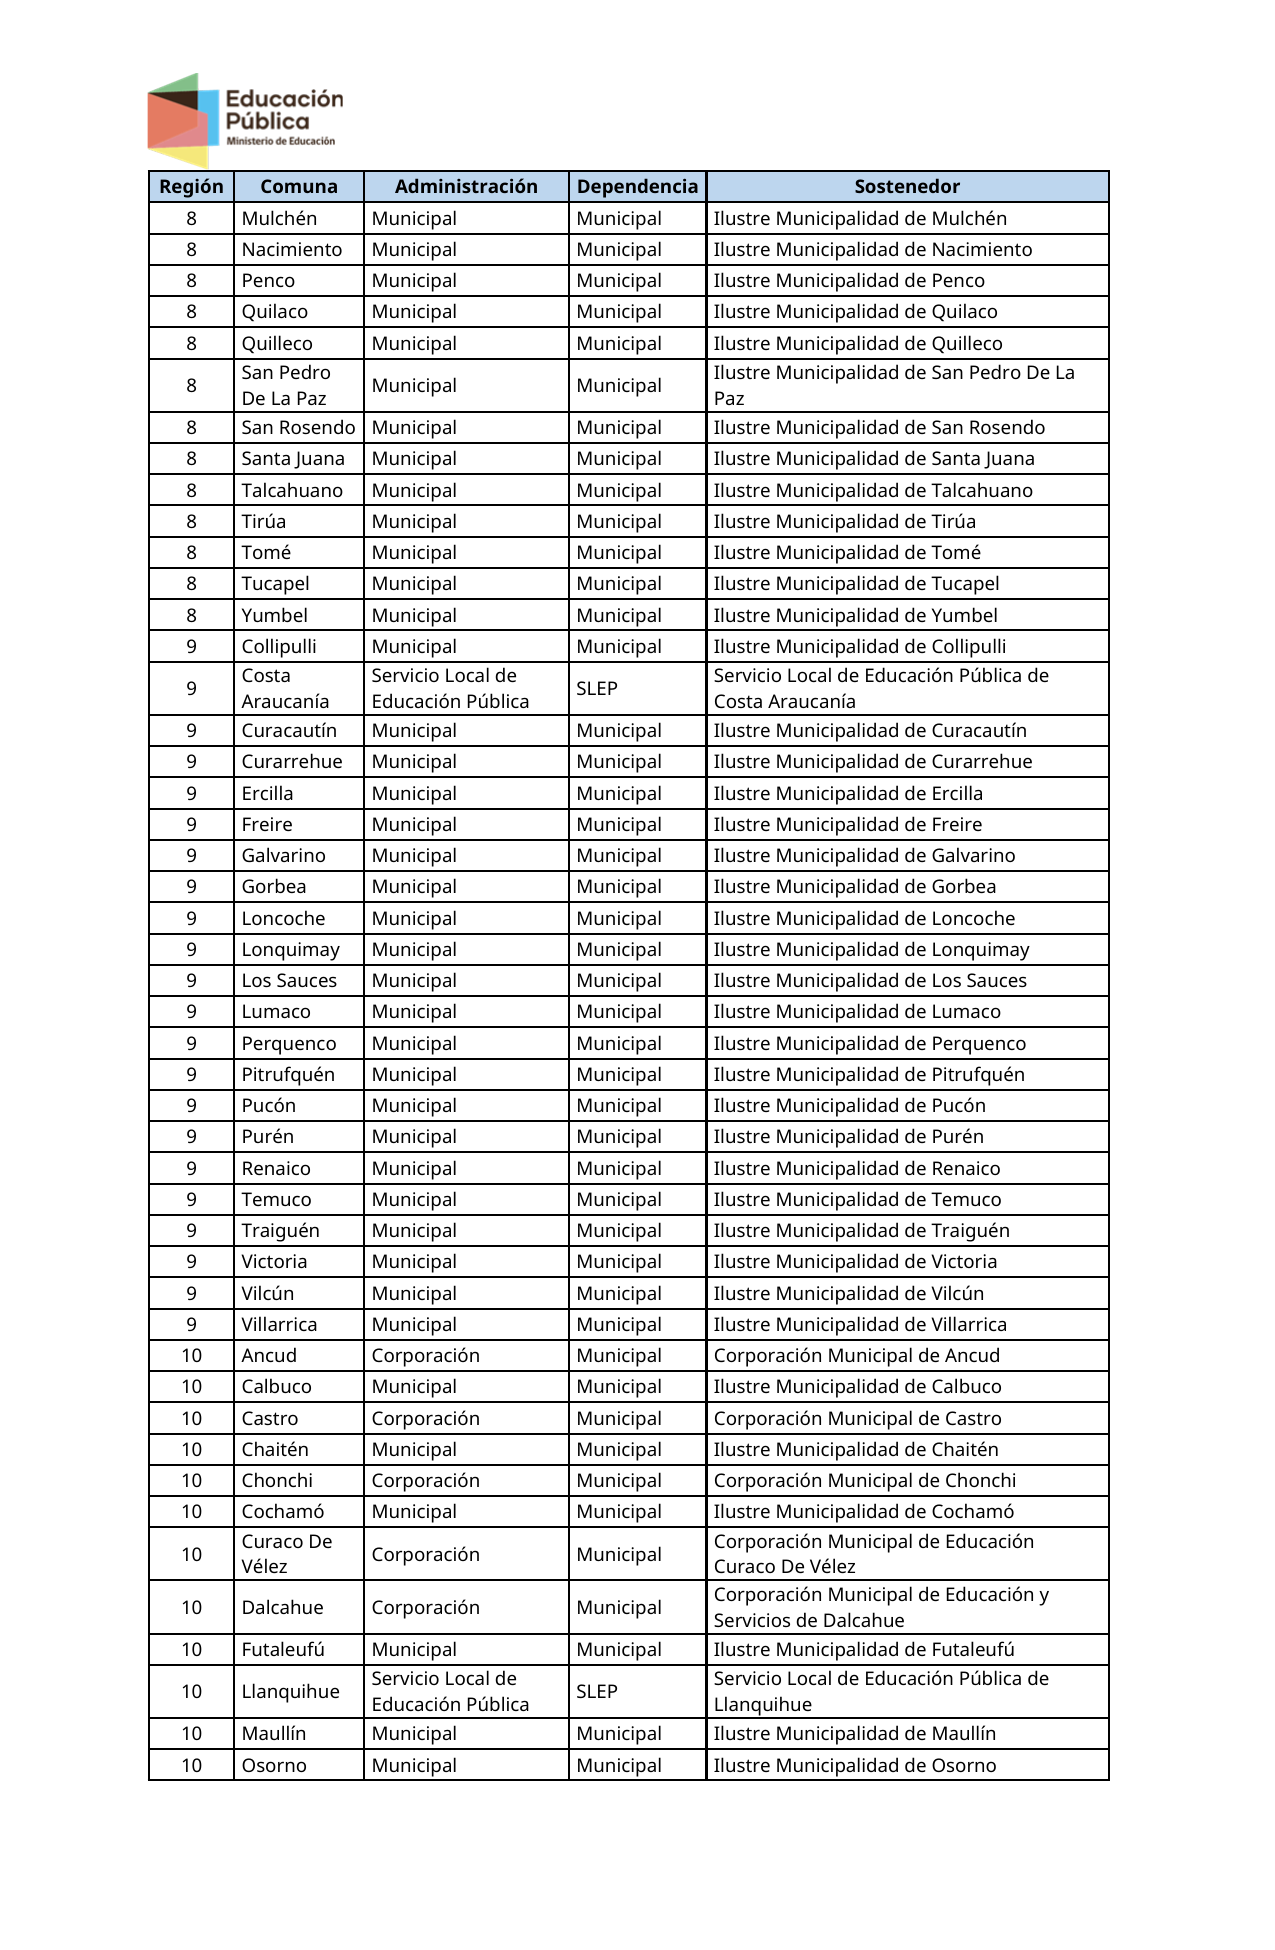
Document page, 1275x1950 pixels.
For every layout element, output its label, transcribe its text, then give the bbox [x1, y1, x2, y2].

table_cell Municipal [570, 841, 705, 870]
table_cell Ilustre Municipalidad de Pucón [708, 1091, 1108, 1120]
table_cell Municipal [570, 1635, 705, 1664]
table_cell Ilustre Municipalidad de Renaico [708, 1153, 1108, 1182]
table_cell Municipal [570, 747, 705, 776]
table_cell Municipal [570, 266, 705, 295]
table_cell Municipal [365, 1497, 568, 1526]
table_cell 8 [150, 360, 233, 411]
table_cell 8 [150, 413, 233, 442]
table_cell Castro [235, 1403, 363, 1432]
table_cell Municipal [570, 1466, 705, 1495]
table_cell Municipal [570, 600, 705, 629]
table_cell 9 [150, 1310, 233, 1339]
table_cell 8 [150, 266, 233, 295]
table_cell Corporación [365, 1403, 568, 1432]
table_cell 8 [150, 328, 233, 357]
table_cell Corporación Municipal de Ancud [708, 1341, 1108, 1370]
table_cell Municipal [570, 1497, 705, 1526]
table_cell Municipal [365, 1216, 568, 1245]
table_cell Municipal [365, 444, 568, 473]
table_cell Corporación Municipal de Castro [708, 1403, 1108, 1432]
table_cell 8 [150, 569, 233, 598]
table_cell Ilustre Municipalidad de Purén [708, 1122, 1108, 1151]
table_cell 8 [150, 538, 233, 567]
table_cell Municipal [365, 1372, 568, 1401]
table_cell Ilustre Municipalidad de Villarrica [708, 1310, 1108, 1339]
table_cell Corporación Municipal de Chonchi [708, 1466, 1108, 1495]
table_cell Llanquihue [235, 1666, 363, 1717]
table_cell 9 [150, 716, 233, 745]
table_cell Municipal [570, 810, 705, 839]
table_cell Municipal [570, 538, 705, 567]
table_cell Municipal [365, 841, 568, 870]
table_header Comuna [235, 172, 363, 201]
table_cell Cochamó [235, 1497, 363, 1526]
table_cell Municipal [365, 600, 568, 629]
table_cell Ilustre Municipalidad de Galvarino [708, 841, 1108, 870]
table_cell Corporación [365, 1341, 568, 1370]
table_cell Municipal [570, 203, 705, 232]
table_cell 8 [150, 506, 233, 536]
table_cell 9 [150, 631, 233, 661]
table_cell Servicio Local de Educación Pública de Llanquihue [708, 1666, 1108, 1717]
table_cell Gorbea [235, 872, 363, 901]
table_cell Municipal [570, 235, 705, 264]
table_cell Municipal [570, 872, 705, 901]
table_header Región [150, 172, 233, 201]
table_cell Municipal [570, 631, 705, 661]
table_cell Traiguén [235, 1216, 363, 1245]
table_cell Municipal [365, 631, 568, 661]
table_cell Ilustre Municipalidad de Penco [708, 266, 1108, 295]
table_cell Municipal [365, 297, 568, 326]
table_cell Maullín [235, 1719, 363, 1748]
table_cell Ilustre Municipalidad de Victoria [708, 1247, 1108, 1276]
table_cell Municipal [365, 203, 568, 232]
table_cell Servicio Local de Educación Pública de Costa Araucanía [708, 663, 1108, 714]
table_cell Temuco [235, 1185, 363, 1214]
table_cell Futaleufú [235, 1635, 363, 1664]
table_cell Ilustre Municipalidad de Quilleco [708, 328, 1108, 357]
table_cell Ilustre Municipalidad de Vilcún [708, 1278, 1108, 1307]
table_cell Municipal [570, 1310, 705, 1339]
table_cell 10 [150, 1341, 233, 1370]
table_cell Ilustre Municipalidad de Curarrehue [708, 747, 1108, 776]
table_cell Ilustre Municipalidad de Los Sauces [708, 966, 1108, 995]
table_cell Municipal [570, 1581, 705, 1632]
table_cell Ilustre Municipalidad de Lonquimay [708, 935, 1108, 964]
table_cell Municipal [365, 1185, 568, 1214]
table_cell Municipal [570, 1341, 705, 1370]
table_cell Municipal [365, 328, 568, 357]
table_cell 9 [150, 810, 233, 839]
table_cell Ilustre Municipalidad de Chaitén [708, 1435, 1108, 1464]
table_cell Municipal [570, 1528, 705, 1579]
table_cell Municipal [365, 360, 568, 411]
table_cell Municipal [570, 716, 705, 745]
table_cell Nacimiento [235, 235, 363, 264]
table_cell Municipal [365, 1719, 568, 1748]
table_cell Chonchi [235, 1466, 363, 1495]
table_cell Vilcún [235, 1278, 363, 1307]
table_cell Ilustre Municipalidad de Temuco [708, 1185, 1108, 1214]
table_cell Ilustre Municipalidad de Quilaco [708, 297, 1108, 326]
table_cell Municipal [570, 966, 705, 995]
table_cell Municipal [365, 1028, 568, 1057]
table_cell SLEP [570, 663, 705, 714]
table_cell Municipal [570, 1372, 705, 1401]
table_cell Municipal [365, 1122, 568, 1151]
table_cell Municipal [365, 966, 568, 995]
table_cell Ilustre Municipalidad de Mulchén [708, 203, 1108, 232]
table_cell Ilustre Municipalidad de Santa Juana [708, 444, 1108, 473]
table_cell Municipal [365, 1153, 568, 1182]
table_cell Municipal [570, 506, 705, 536]
table_cell Municipal [365, 1278, 568, 1307]
table_header Dependencia [570, 172, 705, 201]
table_cell Municipal [570, 1719, 705, 1748]
table_cell Ilustre Municipalidad de Talcahuano [708, 475, 1108, 504]
table_cell Osorno [235, 1750, 363, 1779]
table_cell Curarrehue [235, 747, 363, 776]
table_cell Municipal [570, 328, 705, 357]
table_cell 9 [150, 1278, 233, 1307]
table_cell 10 [150, 1666, 233, 1717]
table_cell Municipal [365, 872, 568, 901]
table_cell Ilustre Municipalidad de Freire [708, 810, 1108, 839]
table_cell 9 [150, 747, 233, 776]
table_cell 8 [150, 600, 233, 629]
table_cell Municipal [365, 1310, 568, 1339]
table_cell 9 [150, 841, 233, 870]
table_cell San Pedro De La Paz [235, 360, 363, 411]
table_cell Ilustre Municipalidad de Osorno [708, 1750, 1108, 1779]
table_cell Municipal [365, 1247, 568, 1276]
table_cell Curacautín [235, 716, 363, 745]
table_cell Municipal [365, 413, 568, 442]
table_cell 10 [150, 1435, 233, 1464]
table_cell Ilustre Municipalidad de San Pedro De La Paz [708, 360, 1108, 411]
table_cell Ilustre Municipalidad de Ercilla [708, 778, 1108, 807]
table_cell 8 [150, 235, 233, 264]
table_cell Tucapel [235, 569, 363, 598]
table_cell Municipal [570, 413, 705, 442]
table_cell Municipal [570, 569, 705, 598]
table_cell Quilleco [235, 328, 363, 357]
table_cell Municipal [570, 297, 705, 326]
picture [147, 73, 343, 170]
table_cell Victoria [235, 1247, 363, 1276]
table_cell Municipal [365, 1435, 568, 1464]
table_cell 8 [150, 475, 233, 504]
table_cell 9 [150, 966, 233, 995]
table_cell Ilustre Municipalidad de Pitrufquén [708, 1060, 1108, 1089]
table_cell Municipal [570, 444, 705, 473]
table_cell Municipal [570, 1153, 705, 1182]
table_cell Ilustre Municipalidad de Futaleufú [708, 1635, 1108, 1664]
table_cell Municipal [365, 997, 568, 1026]
table_cell Ilustre Municipalidad de Tomé [708, 538, 1108, 567]
table_cell Quilaco [235, 297, 363, 326]
table_cell Ilustre Municipalidad de Tirúa [708, 506, 1108, 536]
table_cell 9 [150, 1060, 233, 1089]
table_cell Servicio Local de Educación Pública [365, 1666, 568, 1717]
table_cell Dalcahue [235, 1581, 363, 1632]
table_cell 9 [150, 1153, 233, 1182]
table_cell 9 [150, 1028, 233, 1057]
table_cell 9 [150, 935, 233, 964]
table_cell 9 [150, 903, 233, 932]
table_cell Freire [235, 810, 363, 839]
table_cell Los Sauces [235, 966, 363, 995]
table_cell 10 [150, 1635, 233, 1664]
table_cell Perquenco [235, 1028, 363, 1057]
table_cell 8 [150, 203, 233, 232]
table_cell Municipal [570, 1122, 705, 1151]
table_cell Servicio Local de Educación Pública [365, 663, 568, 714]
table_cell Municipal [570, 778, 705, 807]
table_cell Municipal [570, 1247, 705, 1276]
table_cell Corporación [365, 1528, 568, 1579]
table_cell Ilustre Municipalidad de Yumbel [708, 600, 1108, 629]
table_cell San Rosendo [235, 413, 363, 442]
table_cell 9 [150, 872, 233, 901]
table_cell Calbuco [235, 1372, 363, 1401]
table_cell Municipal [365, 1635, 568, 1664]
table_cell Chaitén [235, 1435, 363, 1464]
table_cell 10 [150, 1466, 233, 1495]
table_cell SLEP [570, 1666, 705, 1717]
table_cell Ilustre Municipalidad de San Rosendo [708, 413, 1108, 442]
table_cell Santa Juana [235, 444, 363, 473]
table_header Administración [365, 172, 568, 201]
table_cell Ilustre Municipalidad de Curacautín [708, 716, 1108, 745]
table_cell Municipal [365, 903, 568, 932]
table_cell Collipulli [235, 631, 363, 661]
table_cell Municipal [570, 903, 705, 932]
table_cell Ancud [235, 1341, 363, 1370]
table_cell Tomé [235, 538, 363, 567]
table_cell Ilustre Municipalidad de Lumaco [708, 997, 1108, 1026]
table_cell Loncoche [235, 903, 363, 932]
table_cell Ilustre Municipalidad de Gorbea [708, 872, 1108, 901]
table_cell 10 [150, 1581, 233, 1632]
table_cell Corporación Municipal de Educación Curaco De Vélez [708, 1528, 1108, 1579]
table_cell Municipal [570, 1216, 705, 1245]
table_cell Curaco De Vélez [235, 1528, 363, 1579]
table_cell Municipal [570, 475, 705, 504]
table_cell Ilustre Municipalidad de Loncoche [708, 903, 1108, 932]
table_cell Municipal [570, 1278, 705, 1307]
table_cell Ilustre Municipalidad de Cochamó [708, 1497, 1108, 1526]
table_cell 9 [150, 663, 233, 714]
table_cell Municipal [365, 1091, 568, 1120]
table_cell Municipal [365, 569, 568, 598]
table_cell Corporación [365, 1581, 568, 1632]
table_cell Yumbel [235, 600, 363, 629]
table_cell Municipal [365, 475, 568, 504]
table_cell 8 [150, 297, 233, 326]
table_cell Pitrufquén [235, 1060, 363, 1089]
table_cell Pucón [235, 1091, 363, 1120]
table_cell Municipal [365, 506, 568, 536]
table_cell 9 [150, 1247, 233, 1276]
table_cell Lonquimay [235, 935, 363, 964]
table_cell Corporación Municipal de Educación y Servicios de Dalcahue [708, 1581, 1108, 1632]
table_cell Ilustre Municipalidad de Tucapel [708, 569, 1108, 598]
table_cell 8 [150, 444, 233, 473]
table_cell Talcahuano [235, 475, 363, 504]
table_cell 9 [150, 1122, 233, 1151]
table_cell Lumaco [235, 997, 363, 1026]
table_cell Municipal [570, 1403, 705, 1432]
table_cell Municipal [570, 1091, 705, 1120]
table_cell Municipal [365, 810, 568, 839]
table_cell Municipal [570, 1750, 705, 1779]
table_cell Municipal [365, 778, 568, 807]
table_cell 10 [150, 1719, 233, 1748]
table_cell Ercilla [235, 778, 363, 807]
table_cell Municipal [570, 935, 705, 964]
table_cell 10 [150, 1403, 233, 1432]
table_cell Ilustre Municipalidad de Calbuco [708, 1372, 1108, 1401]
table_cell Municipal [365, 1750, 568, 1779]
table_cell Municipal [570, 1060, 705, 1089]
table_cell 10 [150, 1497, 233, 1526]
table_cell Ilustre Municipalidad de Perquenco [708, 1028, 1108, 1057]
table_cell Villarrica [235, 1310, 363, 1339]
table_cell 9 [150, 1185, 233, 1214]
table_cell 9 [150, 997, 233, 1026]
table_cell Ilustre Municipalidad de Traiguén [708, 1216, 1108, 1245]
table_header Sostenedor [708, 172, 1108, 201]
table_cell Mulchén [235, 203, 363, 232]
table_cell 10 [150, 1750, 233, 1779]
table_cell Penco [235, 266, 363, 295]
table_cell Municipal [570, 360, 705, 411]
table_cell 10 [150, 1372, 233, 1401]
table_cell 10 [150, 1528, 233, 1579]
table_cell Ilustre Municipalidad de Collipulli [708, 631, 1108, 661]
table_cell Galvarino [235, 841, 363, 870]
table_cell Costa Araucanía [235, 663, 363, 714]
table_cell Renaico [235, 1153, 363, 1182]
table_cell 9 [150, 1216, 233, 1245]
table_cell Municipal [365, 235, 568, 264]
table_cell Municipal [570, 1185, 705, 1214]
table_cell Municipal [365, 716, 568, 745]
table_cell Corporación [365, 1466, 568, 1495]
table_cell Purén [235, 1122, 363, 1151]
table_cell Municipal [365, 935, 568, 964]
table_cell Municipal [570, 1028, 705, 1057]
table_cell Tirúa [235, 506, 363, 536]
table_cell Ilustre Municipalidad de Nacimiento [708, 235, 1108, 264]
table_cell 9 [150, 1091, 233, 1120]
table_cell Ilustre Municipalidad de Maullín [708, 1719, 1108, 1748]
table_cell Municipal [365, 538, 568, 567]
table_cell Municipal [570, 997, 705, 1026]
table_cell Municipal [365, 1060, 568, 1089]
table_cell 9 [150, 778, 233, 807]
table_cell Municipal [365, 747, 568, 776]
table_cell Municipal [365, 266, 568, 295]
table_cell Municipal [570, 1435, 705, 1464]
